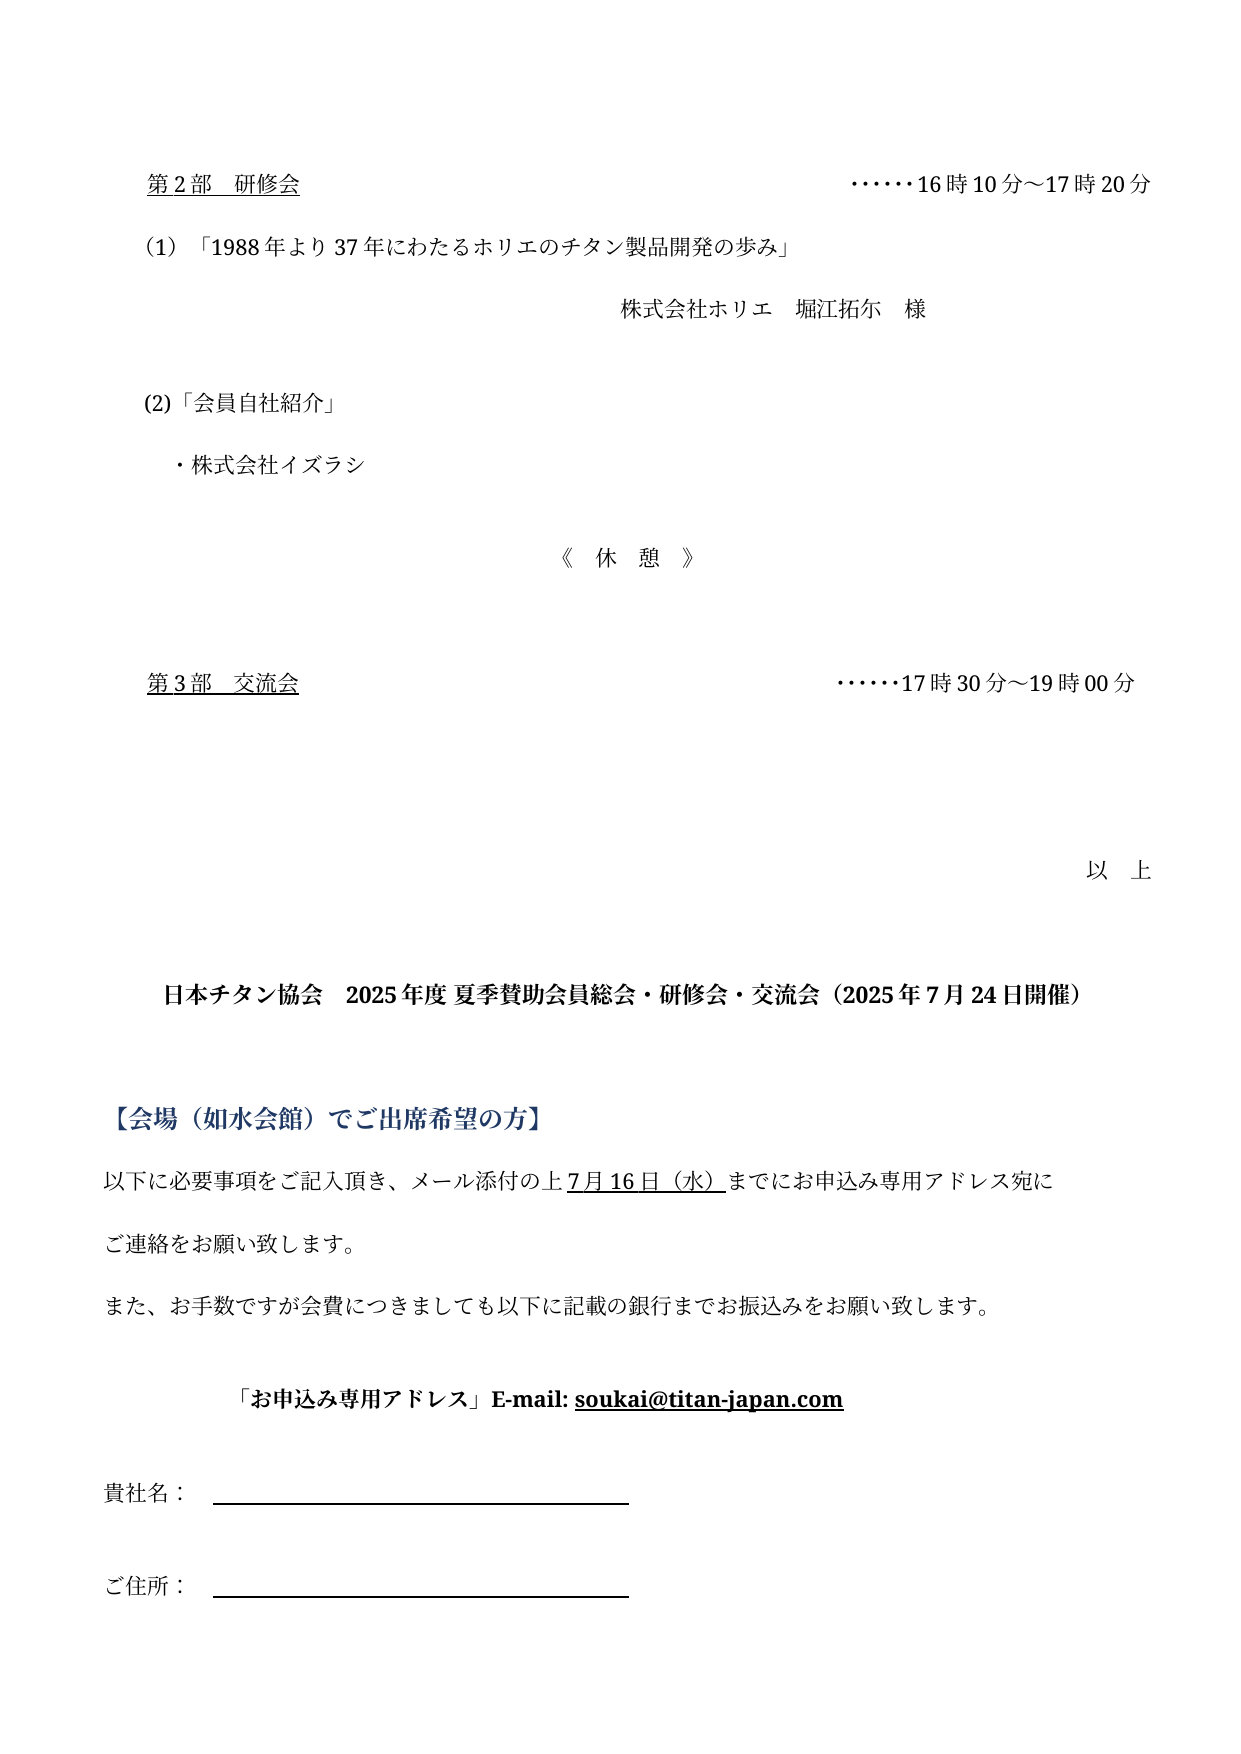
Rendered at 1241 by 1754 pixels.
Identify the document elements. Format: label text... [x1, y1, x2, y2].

text ・株式会社イズラシ [103, 433, 1064, 495]
text 第2部 研修会 ･･････16時10分～17時20分 [103, 152, 1152, 215]
text 以 上 [103, 838, 1152, 900]
text 【会場（如水会館）でご出席希望の方】 [103, 1087, 1152, 1149]
text (2)「会員自社紹介」 [103, 370, 1064, 433]
text また、お手数ですが会費につきましても以下に記載の銀行までお振込みをお願い致します。 [103, 1274, 1152, 1336]
text 株式会社ホリエ 堀江拓尓 様 [103, 277, 1064, 339]
text 《 休 憩 》 [103, 526, 1152, 588]
text ご住所： [103, 1554, 1152, 1616]
text 第3部 交流会 ･･････17時30分～19時00分 [103, 651, 1152, 713]
text 「お申込み専用アドレス」E-mail: soukai@titan-japan.com [103, 1367, 1152, 1429]
text 以下に必要事項をご記入頂き、メール添付の上7月16日（水）までにお申込み専用アドレス宛に [103, 1149, 1152, 1211]
text 貴社名： [103, 1461, 1152, 1523]
text 日本チタン協会 2025年度 夏季賛助会員総会・研修会・交流会（2025年7月24日開催） [103, 962, 1152, 1024]
text （1）「1988年より37年にわたるホリエのチタン製品開発の歩み」 [103, 215, 1152, 277]
text ご連絡をお願い致します。 [103, 1211, 1152, 1274]
